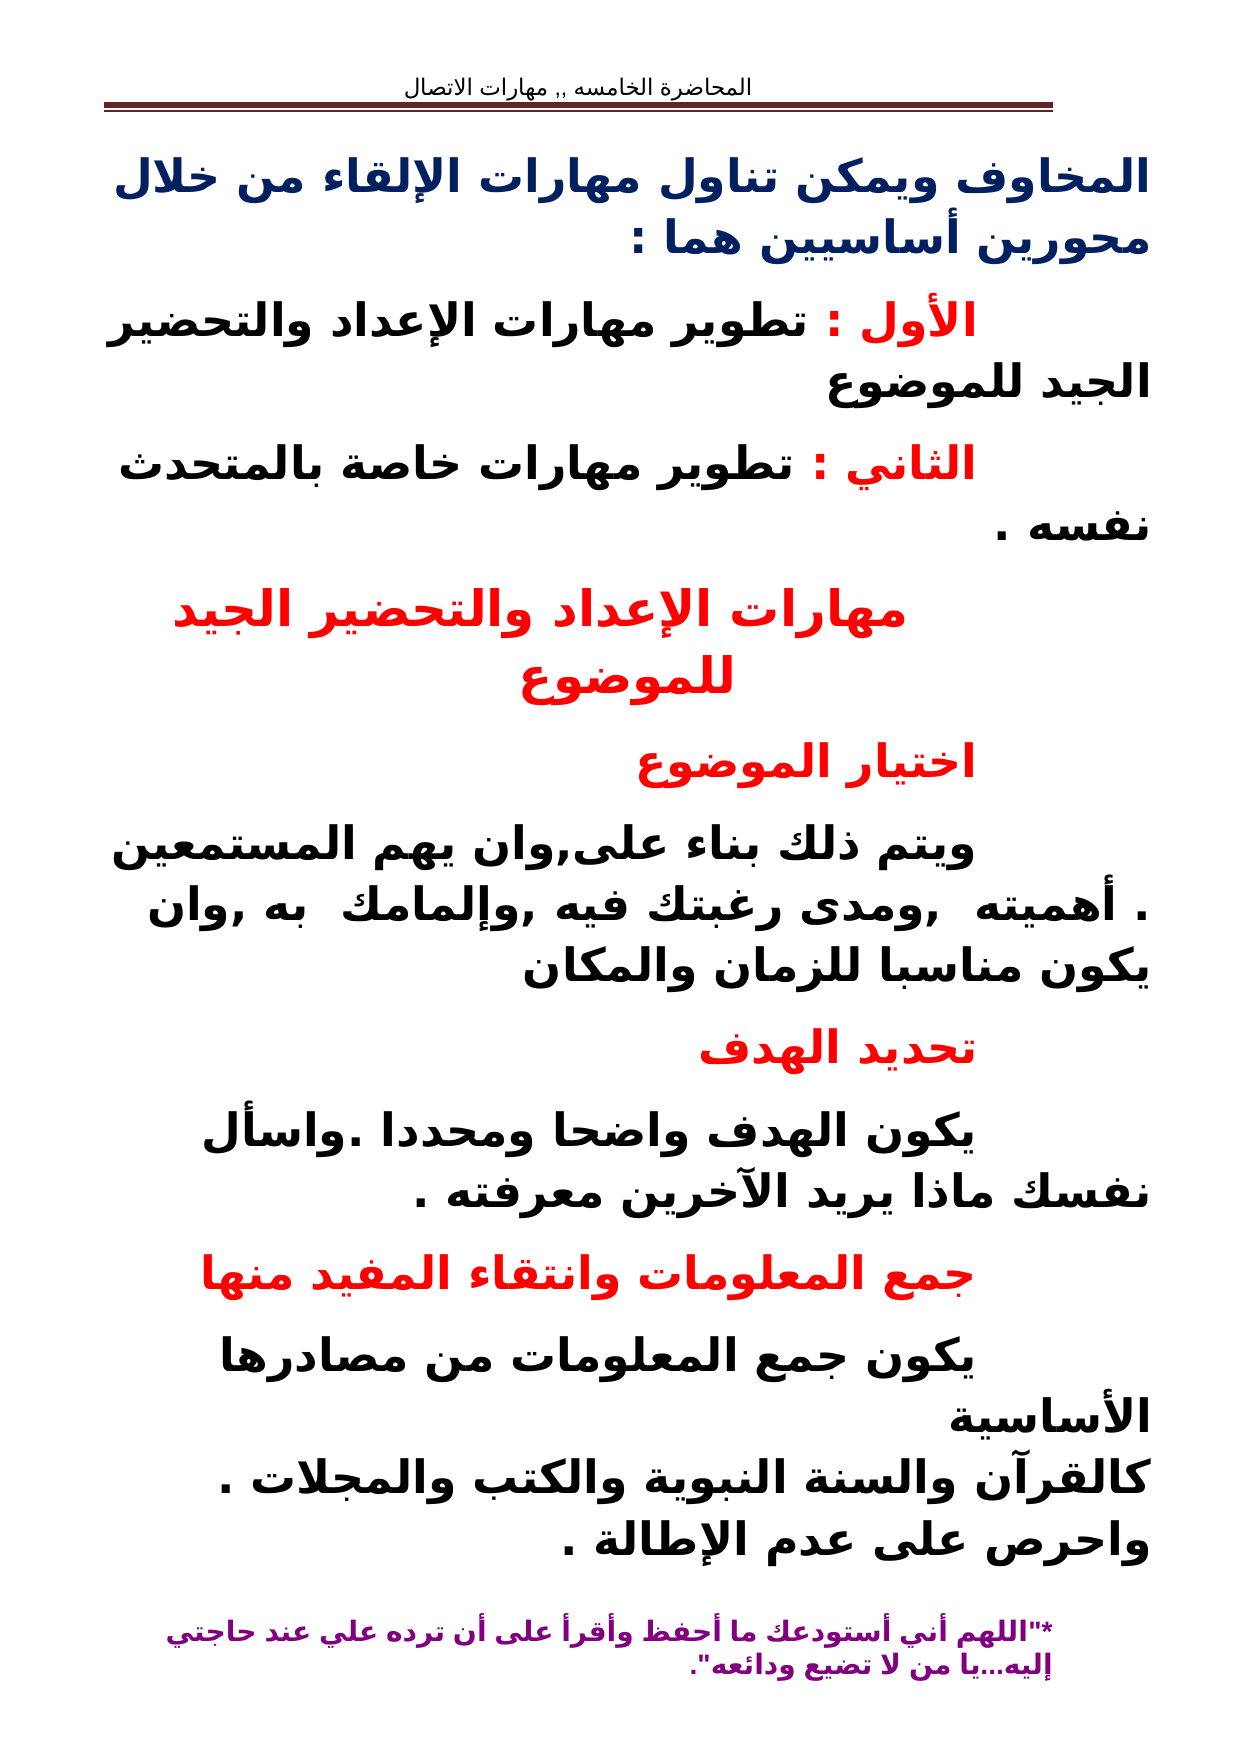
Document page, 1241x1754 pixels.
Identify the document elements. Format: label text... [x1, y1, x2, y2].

list يكون جمع المعلومات من مصادرها الأساسية كالقرآن والسنة النبوية والكتب والمجلات . واحرص على عدم الإطالة . [103, 1329, 1152, 1566]
list يكون الهدف واضحا ومحددا .واسأل نفسك ماذا يريد الآخرين معرفته . [103, 1103, 1152, 1218]
list الأول : تطوير مهارات الإعداد والتحضير الجيد للموضوع [103, 293, 1152, 408]
list جمع المعلومات وانتقاء المفيد منها [103, 1247, 1152, 1300]
list ويتم ذلك بناء على,وان يهم المستمعين . أهميته ,ومدى رغبتك فيه ,وإلمامك به ,وان يكون مناسبا للزمان والمكان [103, 817, 1152, 992]
list الثاني : تطوير مهارات خاصة بالمتحدث نفسه . [103, 437, 1152, 551]
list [103, 150, 1152, 264]
list تحديد الهدف [103, 1021, 1152, 1074]
list مهارات الإعداد والتحضير الجيد للموضوع [103, 580, 1152, 705]
list اختيار الموضوع [103, 734, 1152, 788]
